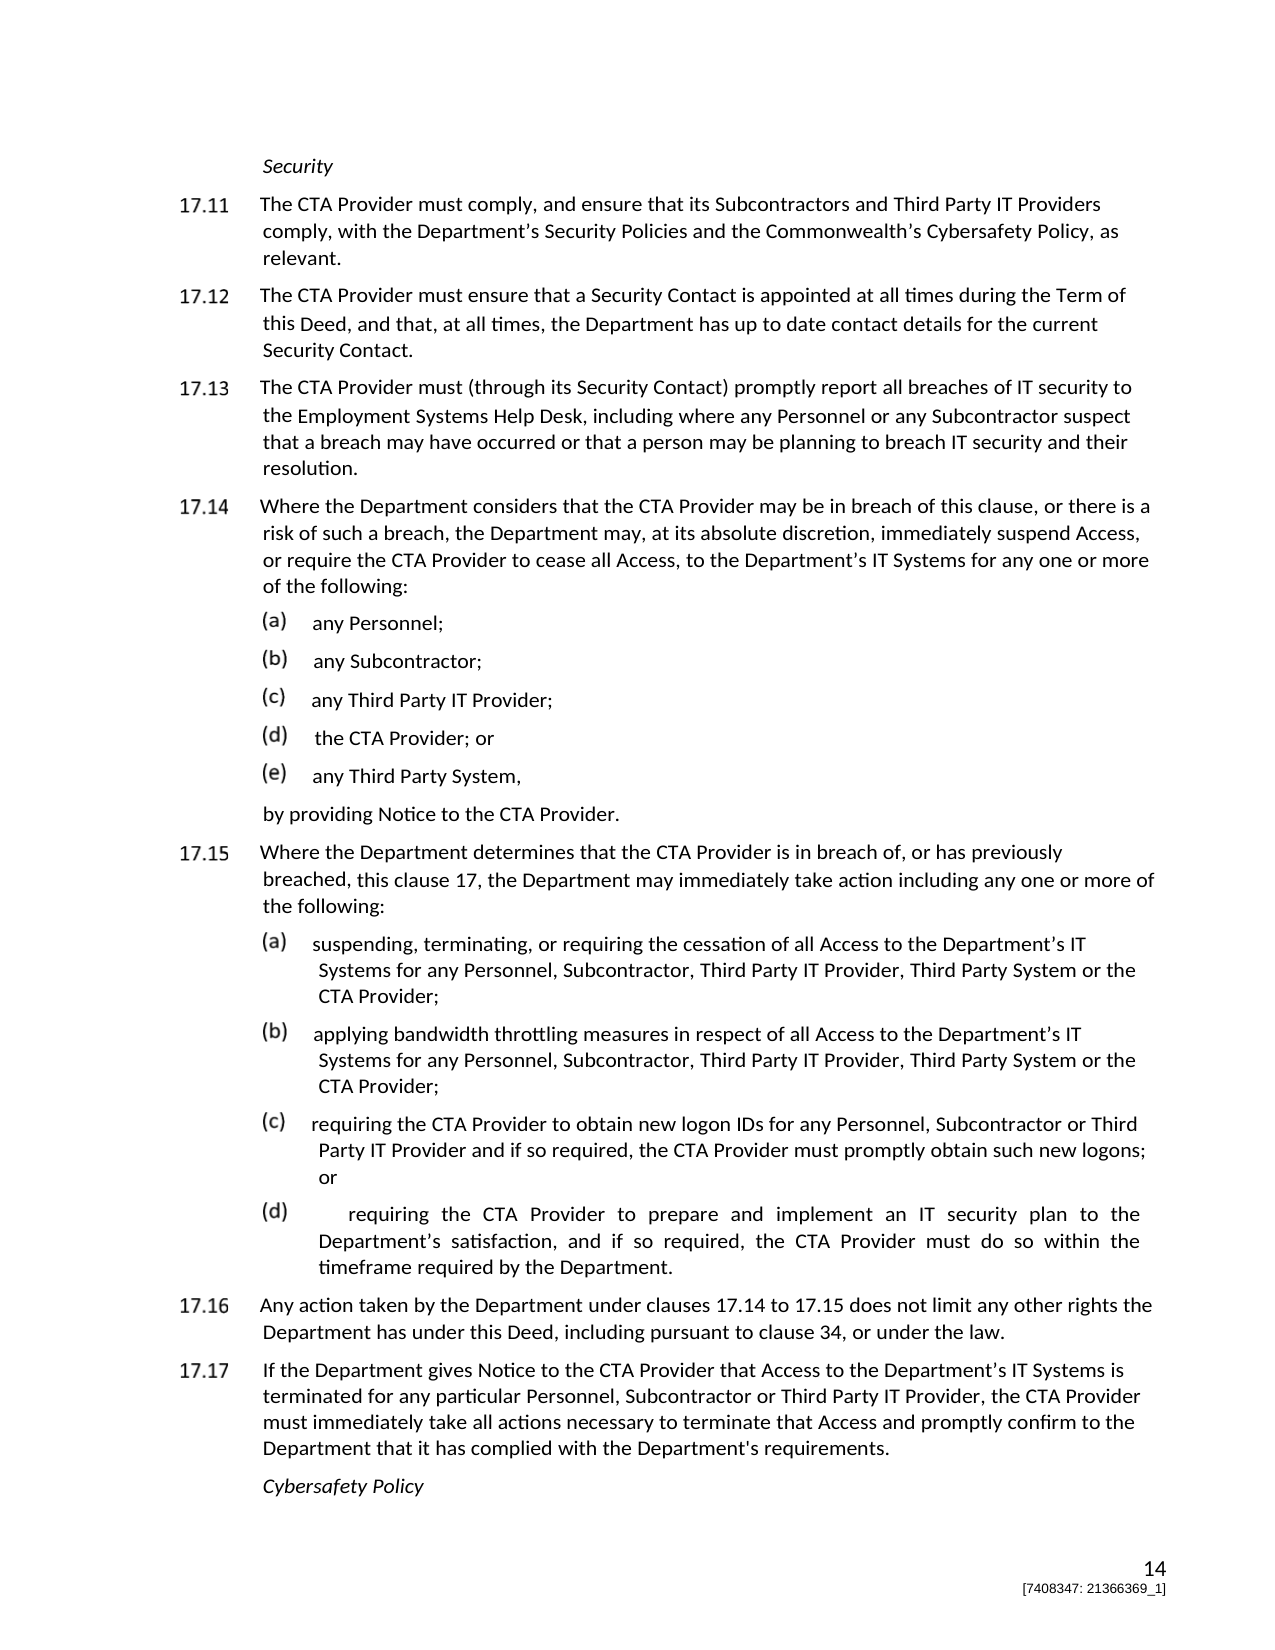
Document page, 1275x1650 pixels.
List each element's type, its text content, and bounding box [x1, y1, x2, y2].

text Security [263, 153, 1154, 179]
text by providing Notice to the CTA Provider. [263, 801, 1154, 826]
picture [262, 1202, 287, 1222]
text any Third Party IT Provider; the CTA Provider; or [263, 687, 557, 750]
picture [262, 725, 287, 746]
text The CTA Provider must (through its Security Contact) promptly report all breaches of IT security to the Employment Systems Help Desk, including where any Personnel or any Subcontractor suspect that a breach may have occurred or that a person may be planning to breach IT security and their resolution. [180, 374, 1154, 481]
picture [180, 845, 229, 861]
text suspending, terminating, or requiring the cessation of all Access to the Department’s IT Systems for any Personnel, Subcontractor, Third Party IT Provider, Third Party System or the CTA Provider; [263, 931, 1154, 1009]
picture [180, 380, 229, 396]
picture [180, 499, 229, 515]
text applying bandwidth throttling measures in respect of all Access to the Department’s IT Systems for any Personnel, Subcontractor, Third Party IT Provider, Third Party System or the CTA Provider; [263, 1021, 1154, 1099]
text requiring the CTA Provider to prepare and implement an IT security plan to the Department’s satisfaction, and if so required, the CTA Provider must do so within the timeframe required by the Department. [263, 1202, 1141, 1279]
text requiring the CTA Provider to obtain new logon IDs for any Personnel, Subcontractor or Third Party IT Provider and if so required, the CTA Provider must promptly obtain such new logons; or [263, 1112, 1162, 1189]
picture [262, 763, 286, 784]
text Where the Department considers that the CTA Provider may be in breach of this clause, or there is a risk of such a breach, the Department may, at its absolute discretion, immediately suspend Access, or require the CTA Provider to cease all Access, to the Department’s IT Systems for any one or more of the following: [180, 493, 1154, 598]
picture [262, 687, 285, 707]
text Where the Department determines that the CTA Provider is in breach of, or has previously breached, this clause 17, the Department may immediately take action including any one or more of the following: [180, 839, 1154, 919]
text If the Department gives Notice to the CTA Provider that Access to the Department’s IT Systems is terminated for any particular Personnel, Subcontractor or Third Party IT Provider, the CTA Provider must immediately take all actions necessary to terminate that Access and promptly confirm to the Department that it has complied with the Department's requirements. [263, 1357, 1154, 1461]
picture [262, 931, 286, 952]
picture [180, 288, 229, 304]
text The CTA Provider must ensure that a Security Contact is appointed at all times during the Term of this Deed, and that, at all times, the Department has up to date contact details for the current Security Contact. [180, 282, 1154, 362]
picture [262, 1112, 285, 1132]
text Cybersafety Policy [263, 1473, 1154, 1499]
picture [180, 1297, 229, 1314]
picture [262, 649, 287, 669]
picture [180, 197, 229, 213]
picture [262, 1021, 287, 1042]
text Any action taken by the Department under clauses 17.14 to 17.15 does not limit any other rights the Department has under this Deed, including pursuant to clause 34, or under the law. [180, 1292, 1154, 1345]
text any Personnel; [263, 611, 1154, 636]
picture [180, 1362, 229, 1378]
text any Subcontractor; [263, 649, 1154, 674]
text The CTA Provider must comply, and ensure that its Subcontractors and Third Party IT Providers comply, with the Department’s Security Policies and the Commonwealth’s Cybersafety Policy, as relevant. [180, 191, 1143, 270]
text any Third Party System, [263, 763, 1154, 788]
picture [262, 611, 286, 631]
